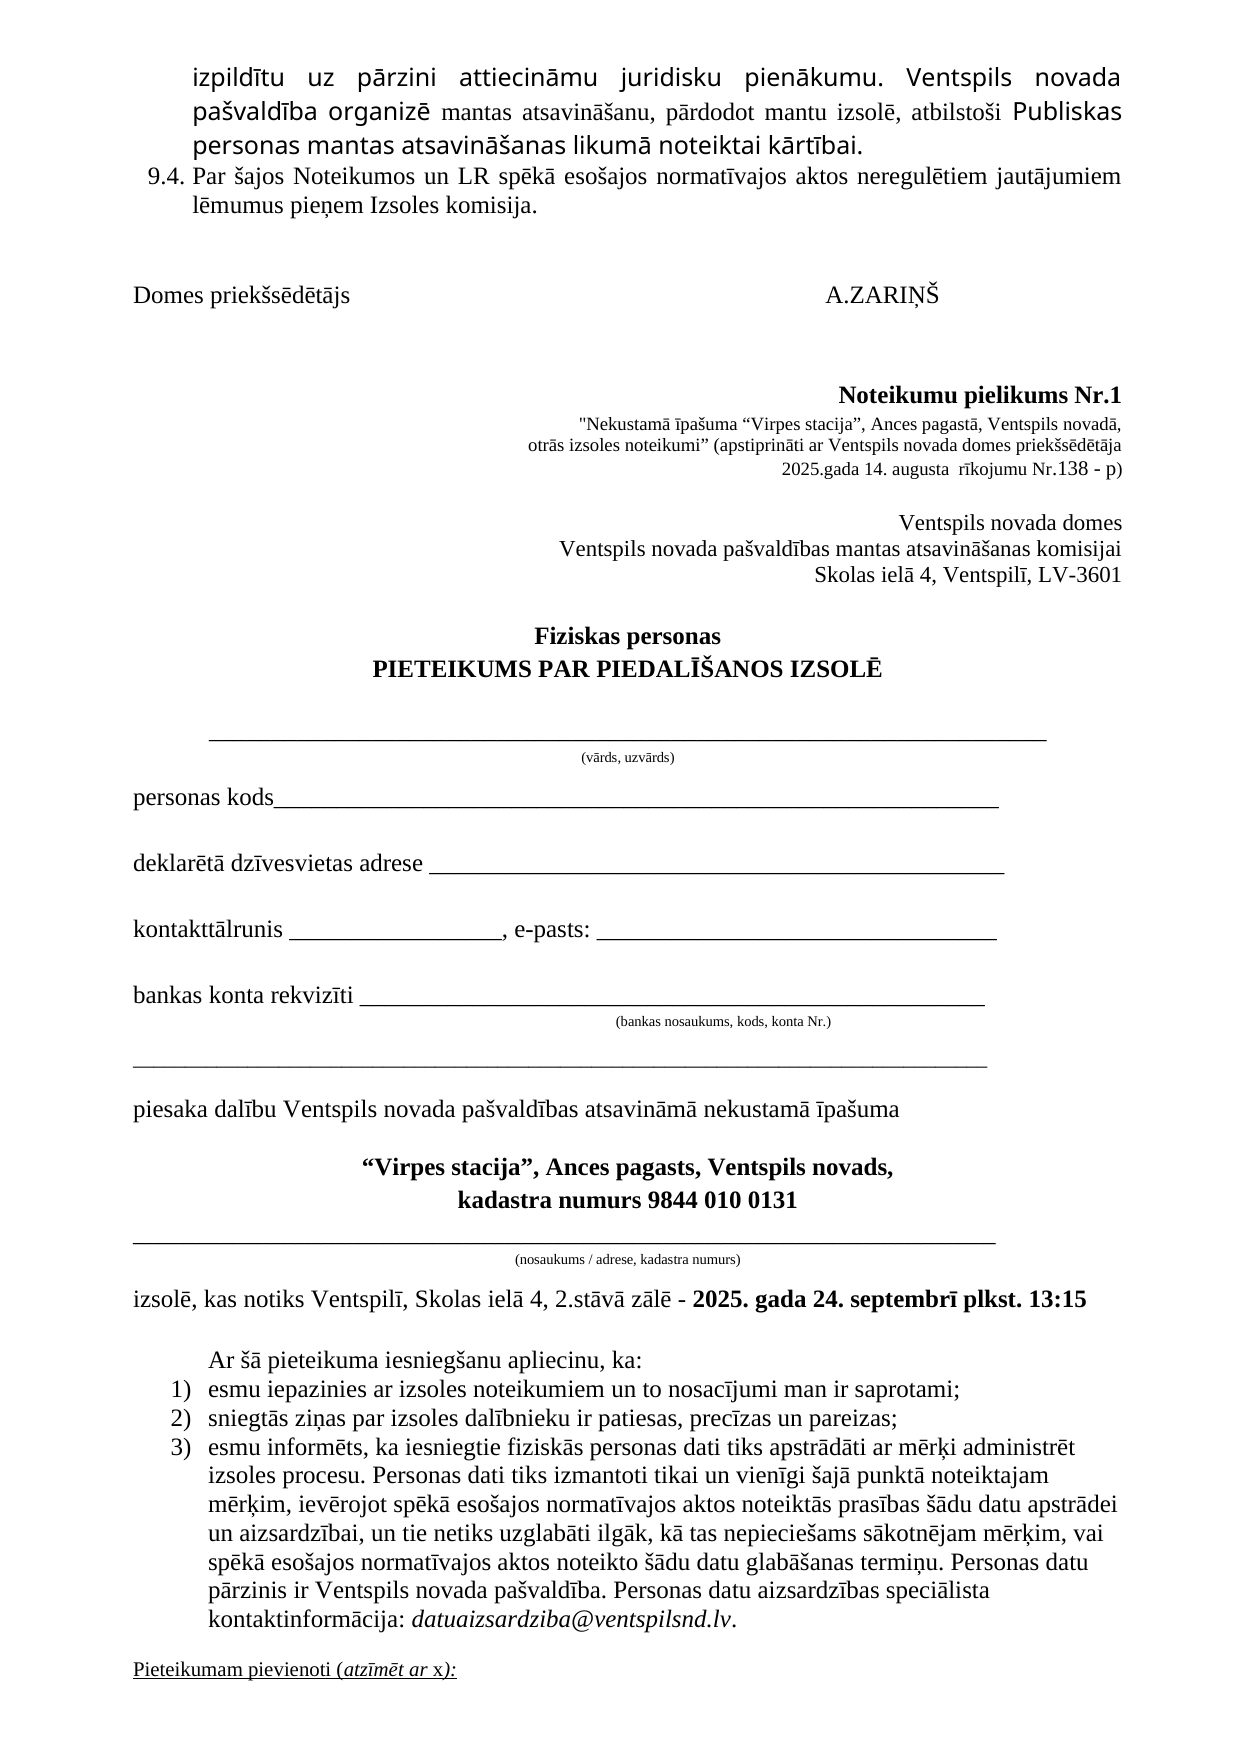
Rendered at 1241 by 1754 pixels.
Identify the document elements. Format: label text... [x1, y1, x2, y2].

text Ventspils novada domes [508, 509, 1122, 535]
text Skolas ielā 4, Ventspilī, LV-3601 [133, 561, 1122, 588]
text deklarētā dzīvesvietas adrese ______________________________________________ [133, 848, 1122, 876]
text kadastra numurs 9844 010 0131 [133, 1185, 1122, 1213]
list esmu iepazinies ar izsoles noteikumiem un to nosacījumi man ir saprotami; [170, 1374, 1122, 1403]
text PIETEIKUMS PAR PIEDALĪŠANOS IZSOLĒ [133, 654, 1122, 682]
text Ar šā pieteikuma iesniegšanu apliecinu, ka: [133, 1346, 1122, 1374]
list Par šajos Noteikumos un LR spēkā esošajos normatīvajos aktos neregulētiem jautājumiem lēmumus pieņem Izsoles komisija. [148, 161, 1122, 219]
text piesaka dalību Ventspils novada pašvaldības atsavināmā nekustamā īpašuma [133, 1094, 1122, 1123]
text 2025.gada 14. augusta rīkojumu Nr.138 - p) [133, 456, 1122, 480]
text ___________________________________________________________________ [133, 716, 1122, 744]
list esmu informēts, ka iesniegtie fiziskās personas dati tiks apstrādāti ar mērķi administrēt izsoles procesu. Personas dati tiks izmantoti tikai un vienīgi šajā punktā noteiktajam mērķim, ievērojot spēkā esošajos normatīvajos aktos noteiktās prasības šādu datu apstrādei un aizsardzībai, un tie netiks uzglabāti ilgāk, kā tas nepieciešams sākotnējam mērķim, vai spēkā esošajos normatīvajos aktos noteikto šādu datu glabāšanas termiņu. Personas datu pārzinis ir Ventspils novada pašvaldība. Personas datu aizsardzības speciālista kontaktinformācija: datuaizsardziba@ventspilsnd.lv. [170, 1432, 1122, 1633]
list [148, 59, 1122, 161]
text personas kods__________________________________________________________ [133, 782, 1122, 810]
text Noteikumu pielikums Nr.1 [133, 380, 1122, 408]
text __________________________________________________________________________________ [133, 1046, 1122, 1070]
text kontakttālrunis _________________, e-pasts: ________________________________ [133, 914, 1122, 942]
text bankas konta rekvizīti __________________________________________________ [133, 980, 1122, 1008]
text “Virpes stacija”, Ances pagasts, Ventspils novads, [133, 1152, 1122, 1181]
text (bankas nosaukums, kods, konta Nr.) [133, 1013, 1122, 1041]
list sniegtās ziņas par izsoles dalībnieku ir patiesas, precīzas un pareizas; [170, 1403, 1122, 1432]
text Ventspils novada pašvaldības mantas atsavināšanas komisijai [133, 535, 1122, 561]
text izsolē, kas notiks Ventspilī, Skolas ielā 4, 2.stāvā zālē - 2025. gada 24. septembrī plkst. 13:15 [133, 1284, 1147, 1313]
text "Nekustamā īpašuma “Virpes stacija”, Ances pagastā, Ventspils novadā, [133, 413, 1122, 434]
text _____________________________________________________________________ [133, 1218, 1122, 1247]
text Fiziskas personas [103, 621, 1122, 649]
text Pieteikumam pievienoti (atzīmēt ar x): [133, 1657, 1122, 1681]
text otrās izsoles noteikumi” (apstiprināti ar Ventspils novada domes priekšsēdētāja [133, 434, 1122, 456]
text (nosaukums / adrese, kadastra numurs) [133, 1251, 1122, 1279]
text Domes priekšsēdētājs A.ZARIŅŠ [133, 281, 1122, 309]
text (vārds, uzvārds) [133, 748, 1122, 777]
